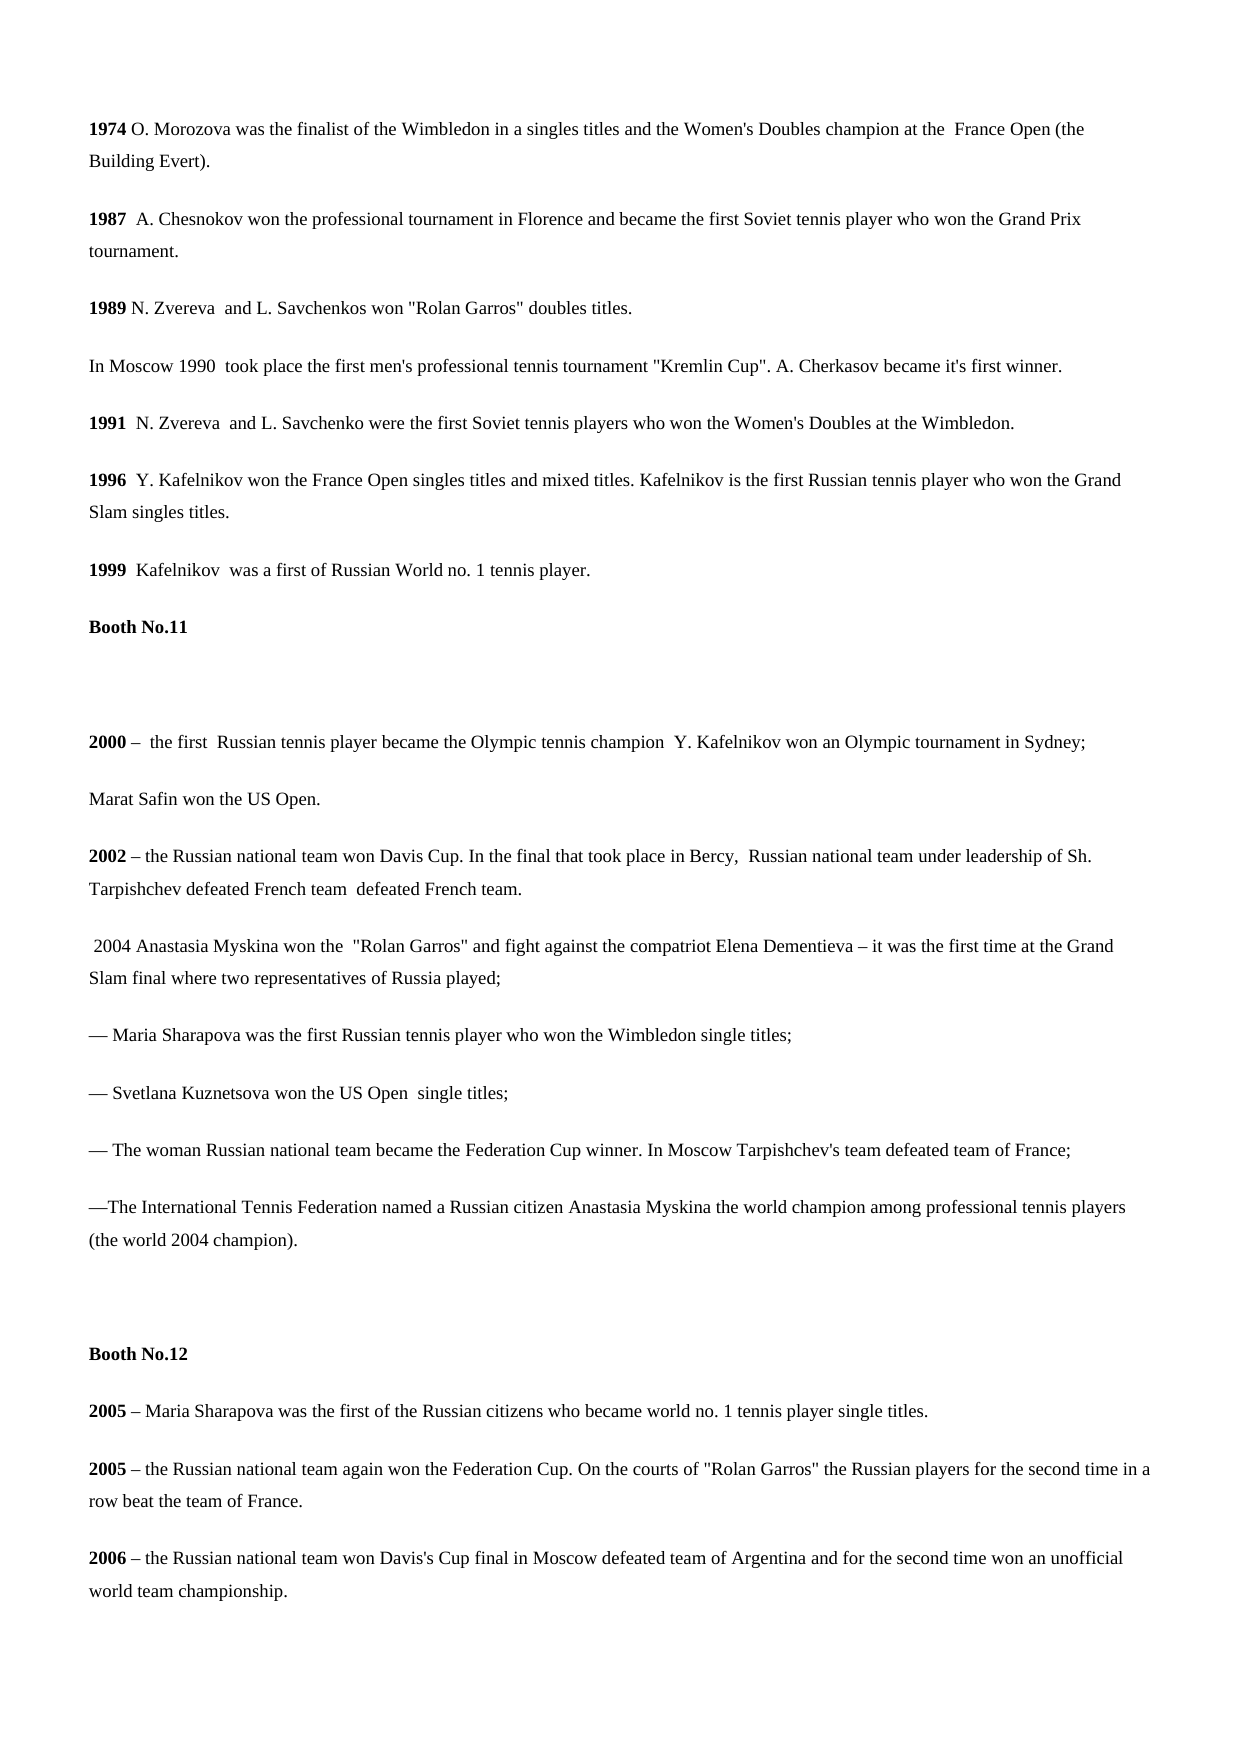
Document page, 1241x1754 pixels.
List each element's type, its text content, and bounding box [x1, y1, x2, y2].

text 2006 – the Russian national team won Davis's Cup final in Moscow defeated team of Argentina and for the second time won an unofficial world team championship. [89, 1547, 1152, 1601]
text Marat Safin won the US Open. [89, 788, 1152, 809]
text Booth No.12 [89, 1343, 1152, 1365]
text 1987 A. Chesnokov won the professional tournament in Florence and became the first Soviet tennis player who won the Grand Prix tournament. [89, 208, 1152, 262]
text — The woman Russian national team became the Federation Cup winner. In Moscow Tarpishchev's team defeated team of France; [89, 1139, 1152, 1161]
text 1991 N. Zvereva and L. Savchenko were the first Soviet tennis players who won the Women's Doubles at the Wimbledon. [89, 412, 1152, 433]
text 1974 O. Morozova was the finalist of the Wimbledon in a singles titles and the Women's Doubles champion at the France Open (the Building Evert). [89, 118, 1152, 172]
text 2002 – the Russian national team won Davis Cup. In the final that took place in Bercy, Russian national team under leadership of Sh. Tarpishchev defeated French team defeated French team. [89, 845, 1152, 899]
text —The International Tennis Federation named a Russian citizen Anastasia Myskina the world champion among professional tennis players (the world 2004 champion). [89, 1196, 1152, 1250]
text 2000 – the first Russian tennis player became the Olympic tennis champion Y. Kafelnikov won an Olympic tournament in Sydney; [89, 731, 1152, 752]
text — Svetlana Kuznetsova won the US Open single titles; [89, 1082, 1152, 1103]
text Booth No.11 [89, 616, 1152, 638]
text 2005 – Maria Sharapova was the first of the Russian citizens who became world no. 1 tennis player single titles. [89, 1400, 1152, 1422]
text — Maria Sharapova was the first Russian tennis player who won the Wimbledon single titles; [89, 1024, 1152, 1046]
text 2004 Anastasia Myskina won the "Rolan Garros" and fight against the compatriot Elena Dementieva – it was the first time at the Grand Slam final where two representatives of Russia played; [89, 935, 1152, 989]
text 1996 Y. Kafelnikov won the France Open singles titles and mixed titles. Kafelnikov is the first Russian tennis player who won the Grand Slam singles titles. [89, 469, 1152, 523]
text In Moscow 1990 took place the first men's professional tennis tournament "Kremlin Cup". A. Cherkasov became it's first winner. [89, 354, 1152, 376]
text 1999 Kafelnikov was a first of Russian World no. 1 tennis player. [89, 559, 1152, 580]
text 1989 N. Zvereva and L. Savchenkos won "Rolan Garros" doubles titles. [89, 297, 1152, 319]
text 2005 – the Russian national team again won the Federation Cup. On the courts of "Rolan Garros" the Russian players for the second time in a row beat the team of France. [89, 1458, 1152, 1512]
